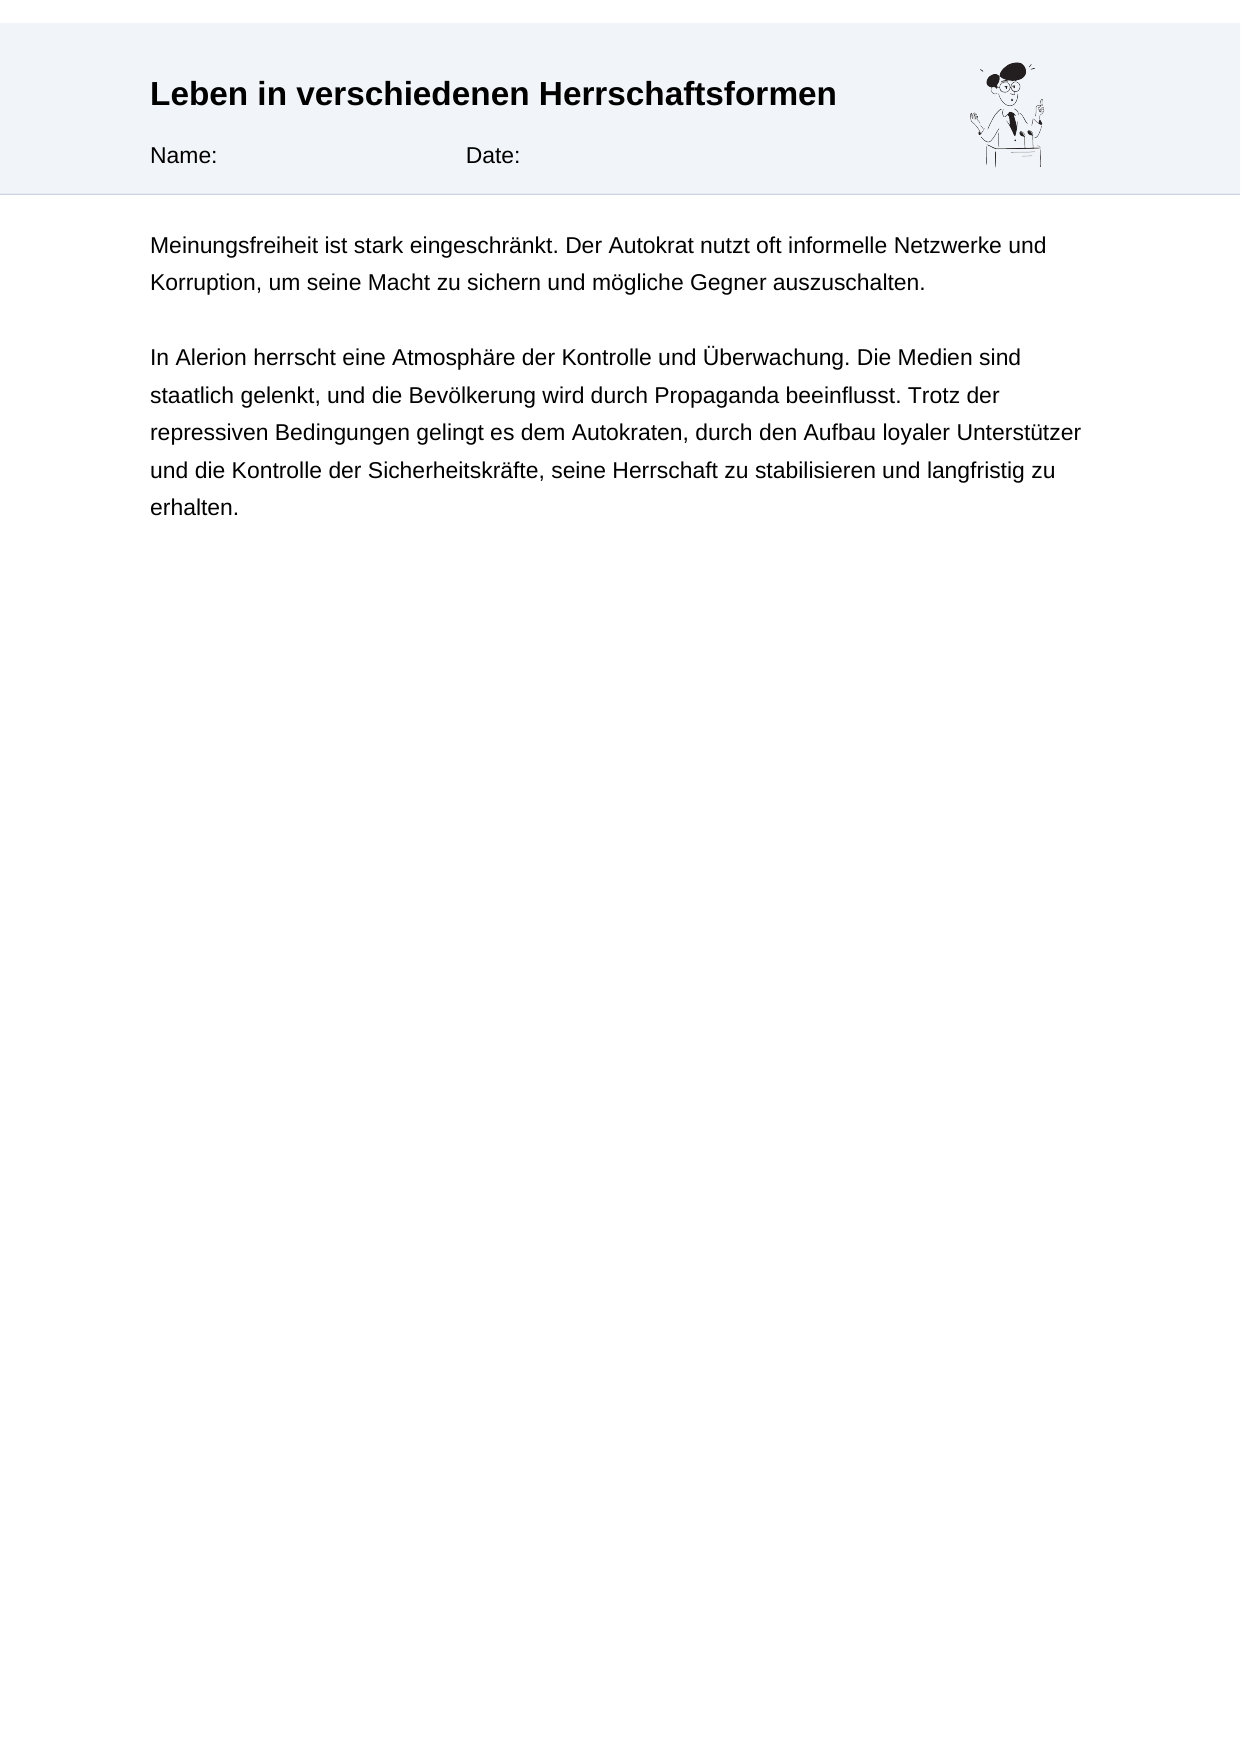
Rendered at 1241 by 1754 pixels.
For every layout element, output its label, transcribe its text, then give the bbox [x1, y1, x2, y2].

text In Alerion herrscht eine Atmosphäre der Kontrolle und Überwachung. Die Medien sind staatlich gelenkt, und die Bevölkerung wird durch Propaganda beeinflusst. Trotz der repressiven Bedingungen gelingt es dem Autokraten, durch den Aufbau loyaler Unterstützer und die Kontrolle der Sicherheitskräfte, seine Herrschaft zu stabilisieren und langfristig zu erhalten. [150, 336, 1090, 523]
picture [0, 23, 1241, 195]
